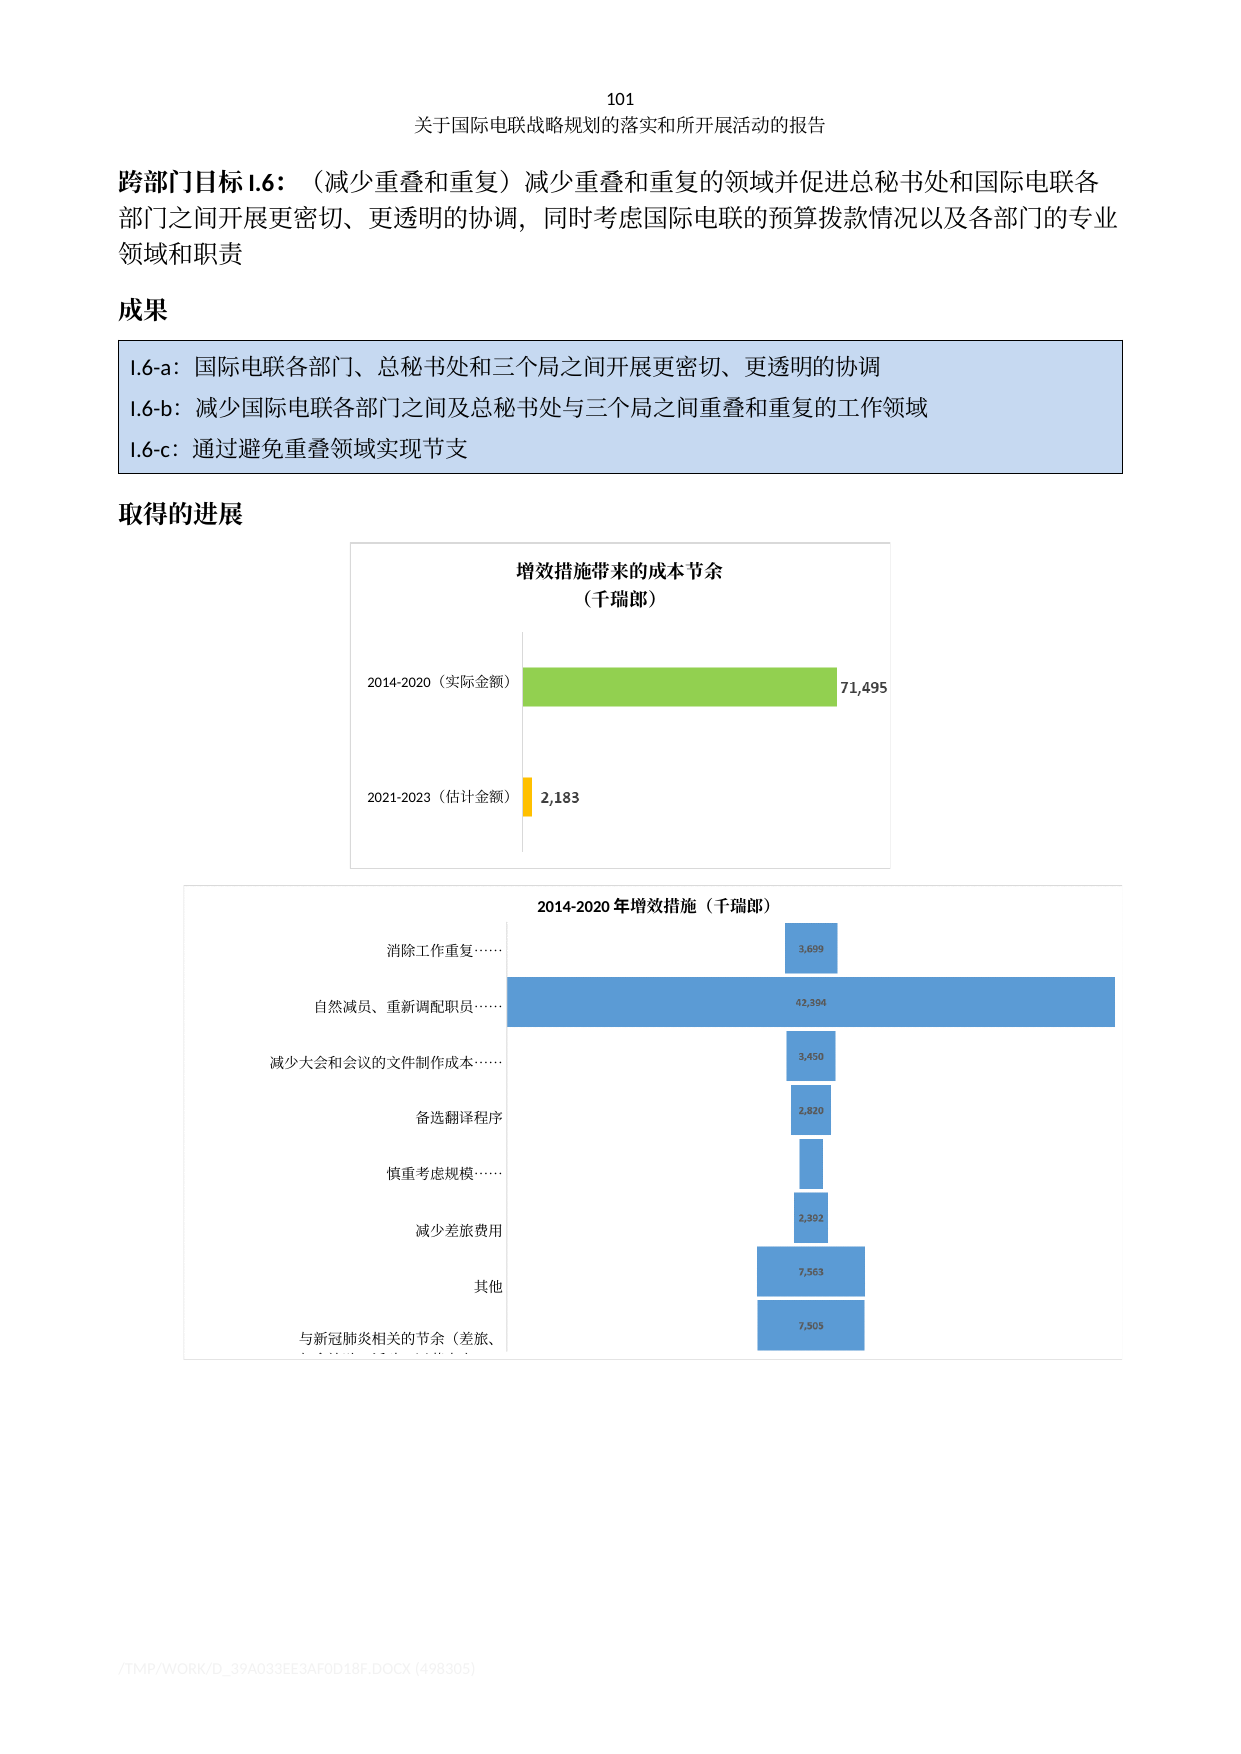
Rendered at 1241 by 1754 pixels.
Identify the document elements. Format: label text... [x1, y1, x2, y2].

subtitle 取得的进展 [118, 494, 1122, 530]
subtitle 跨部门目标I.6：（减少重叠和重复）减少重叠和重复的领域并促进总秘书处和国际电联各部门之间开展更密切、更透明的协调，同时考虑国际电联的预算拨款情况以及各部门的专业领域和职责 [118, 162, 1122, 270]
table_header I.6-a：国际电联各部门、总秘书处和三个局之间开展更密切、更透明的协调 I.6-b：减少国际电联各部门之间及总秘书处与三个局之间重叠和重复的工作领域 I.6-c：通过避免重叠领域实现节支 [119, 341, 1122, 473]
subtitle 成果 [118, 291, 1122, 327]
picture [183, 885, 1123, 1360]
picture [349, 542, 891, 869]
